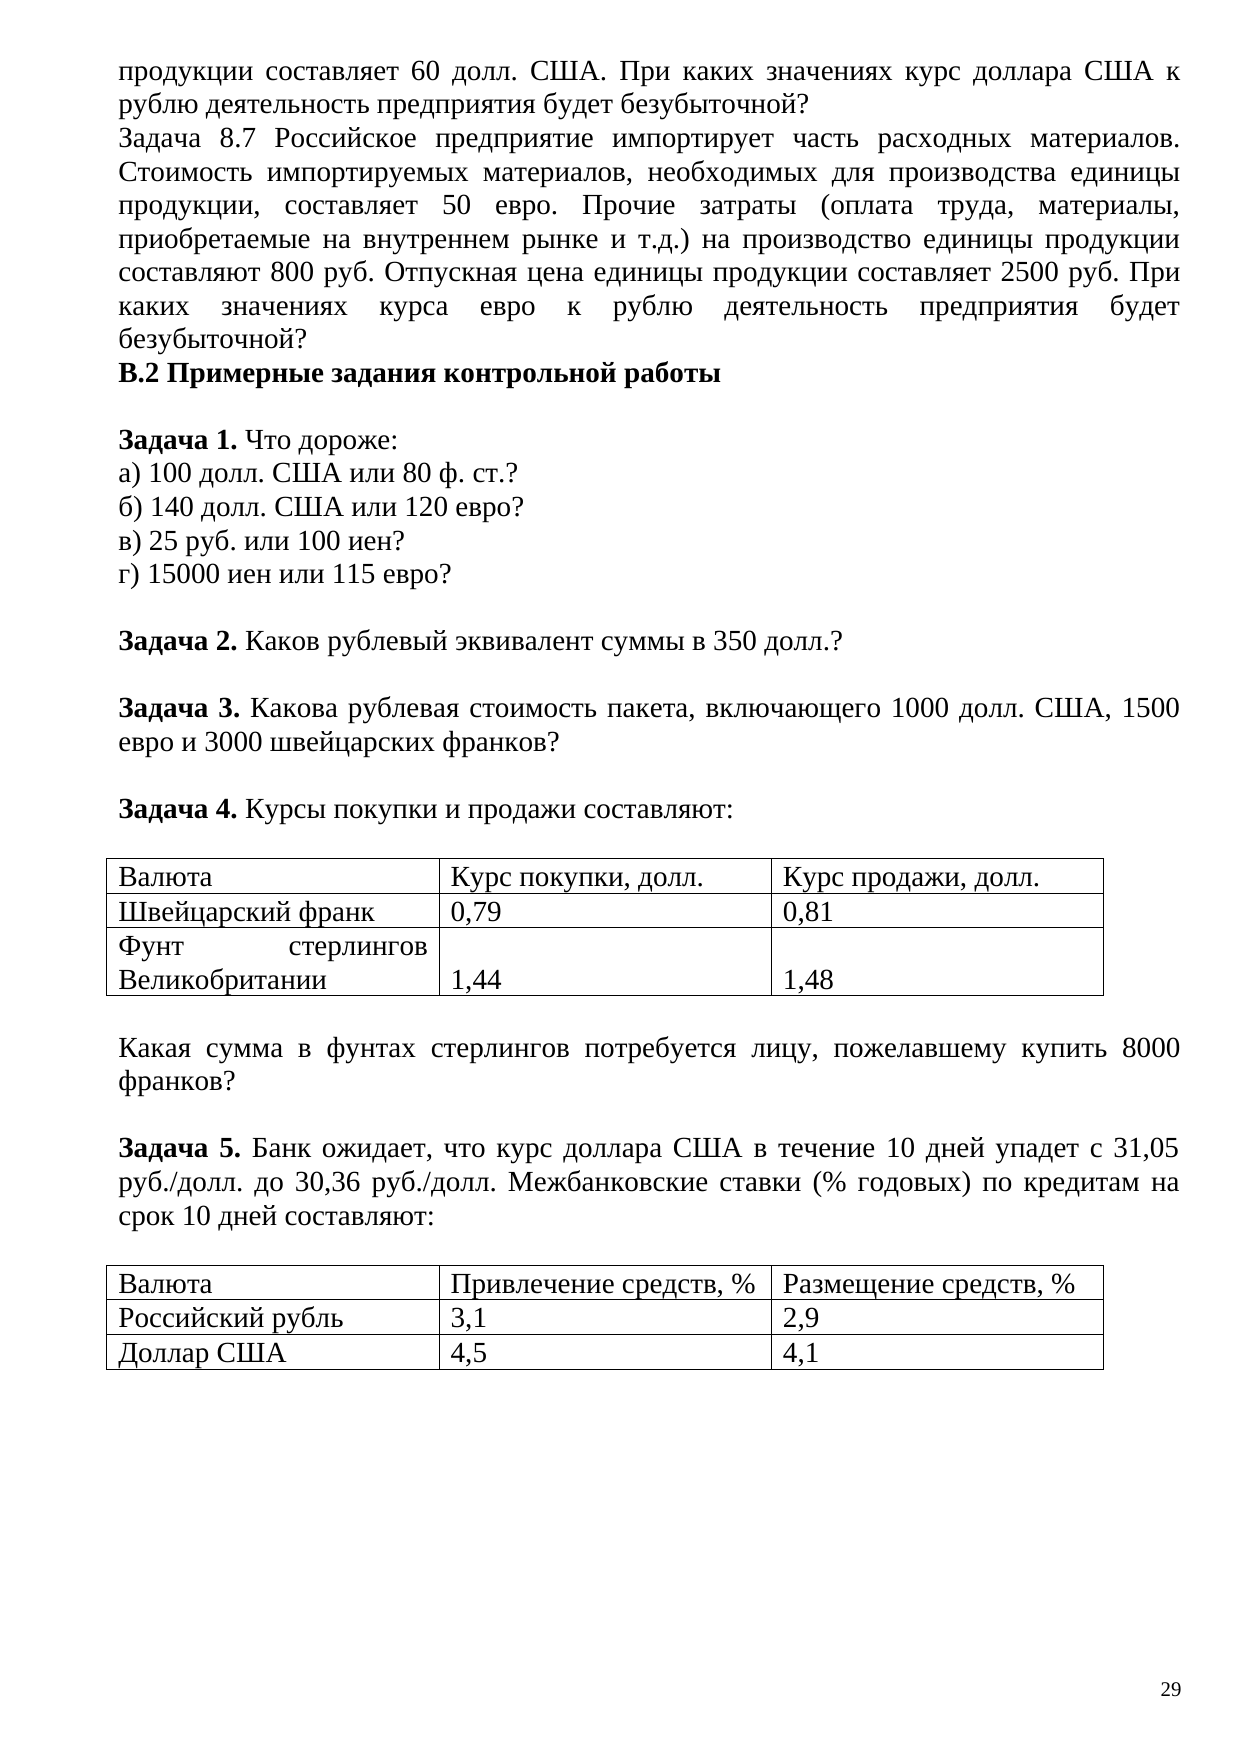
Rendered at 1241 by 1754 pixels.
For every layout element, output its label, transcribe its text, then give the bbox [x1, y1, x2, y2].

table_cell 4,1 [772, 1335, 1103, 1368]
table_header Курс покупки, долл. [440, 859, 771, 893]
table_header Привлечение средств, % [440, 1266, 771, 1299]
text г) 15000 иен или 115 евро? [118, 556, 1181, 590]
table_cell 3,1 [440, 1300, 771, 1334]
text Задача 4. Курсы покупки и продажи составляют: [118, 791, 1181, 824]
text Задача 5. Банк ожидает, что курс доллара США в течение 10 дней упадет с 31,05 руб./долл. до 30,36 руб./долл. Межбанковские ставки (% годовых) по кредитам на срок 10 дней составляют: [118, 1131, 1181, 1231]
table_cell 2,9 [772, 1300, 1103, 1334]
text б) 140 долл. США или 120 евро? [118, 489, 1181, 523]
text а) 100 долл. США или 80 ф. ст.? [118, 456, 1181, 489]
text в) 25 руб. или 100 иен? [118, 523, 1181, 556]
text Задача 8.7 Российское предприятие импортирует часть расходных материалов. Стоимость импортируемых материалов, необходимых для производства единицы продукции, составляет 50 евро. Прочие затраты (оплата труда, материалы, приобретаемые на внутреннем рынке и т.д.) на производство единицы продукции составляют 800 руб. Отпускная цена единицы продукции составляет 2500 руб. При каких значениях курса евро к рублю деятельность предприятия будет безубыточной? [118, 120, 1181, 355]
table_cell 1,48 [772, 928, 1103, 995]
table_cell Доллар США [107, 1335, 439, 1368]
text Задача 1. Что дороже: [118, 422, 1181, 456]
table_cell Швейцарский франк [107, 894, 439, 927]
table_cell Фунт стерлингов Великобритании [107, 928, 439, 995]
text Задача 2. Каков рублевый эквивалент суммы в 350 долл.? [118, 623, 1181, 657]
table_header Курс продажи, долл. [772, 859, 1103, 893]
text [118, 53, 1181, 120]
table_header Размещение средств, % [772, 1266, 1103, 1299]
text Какая сумма в фунтах стерлингов потребуется лицу, пожелавшему купить 8000 франков? [118, 1030, 1181, 1097]
table_cell 0,79 [440, 894, 771, 927]
text Задача 3. Какова рублевая стоимость пакета, включающего 1000 долл. США, 1500 евро и 3000 швейцарских франков? [118, 690, 1181, 757]
table_cell 4,5 [440, 1335, 771, 1368]
table_cell 0,81 [772, 894, 1103, 927]
table_cell 1,44 [440, 928, 771, 995]
table_header Валюта [107, 1266, 439, 1299]
table_cell Российский рубль [107, 1300, 439, 1334]
table_header Валюта [107, 859, 439, 893]
text В.2 Примерные задания контрольной работы [118, 355, 1181, 388]
